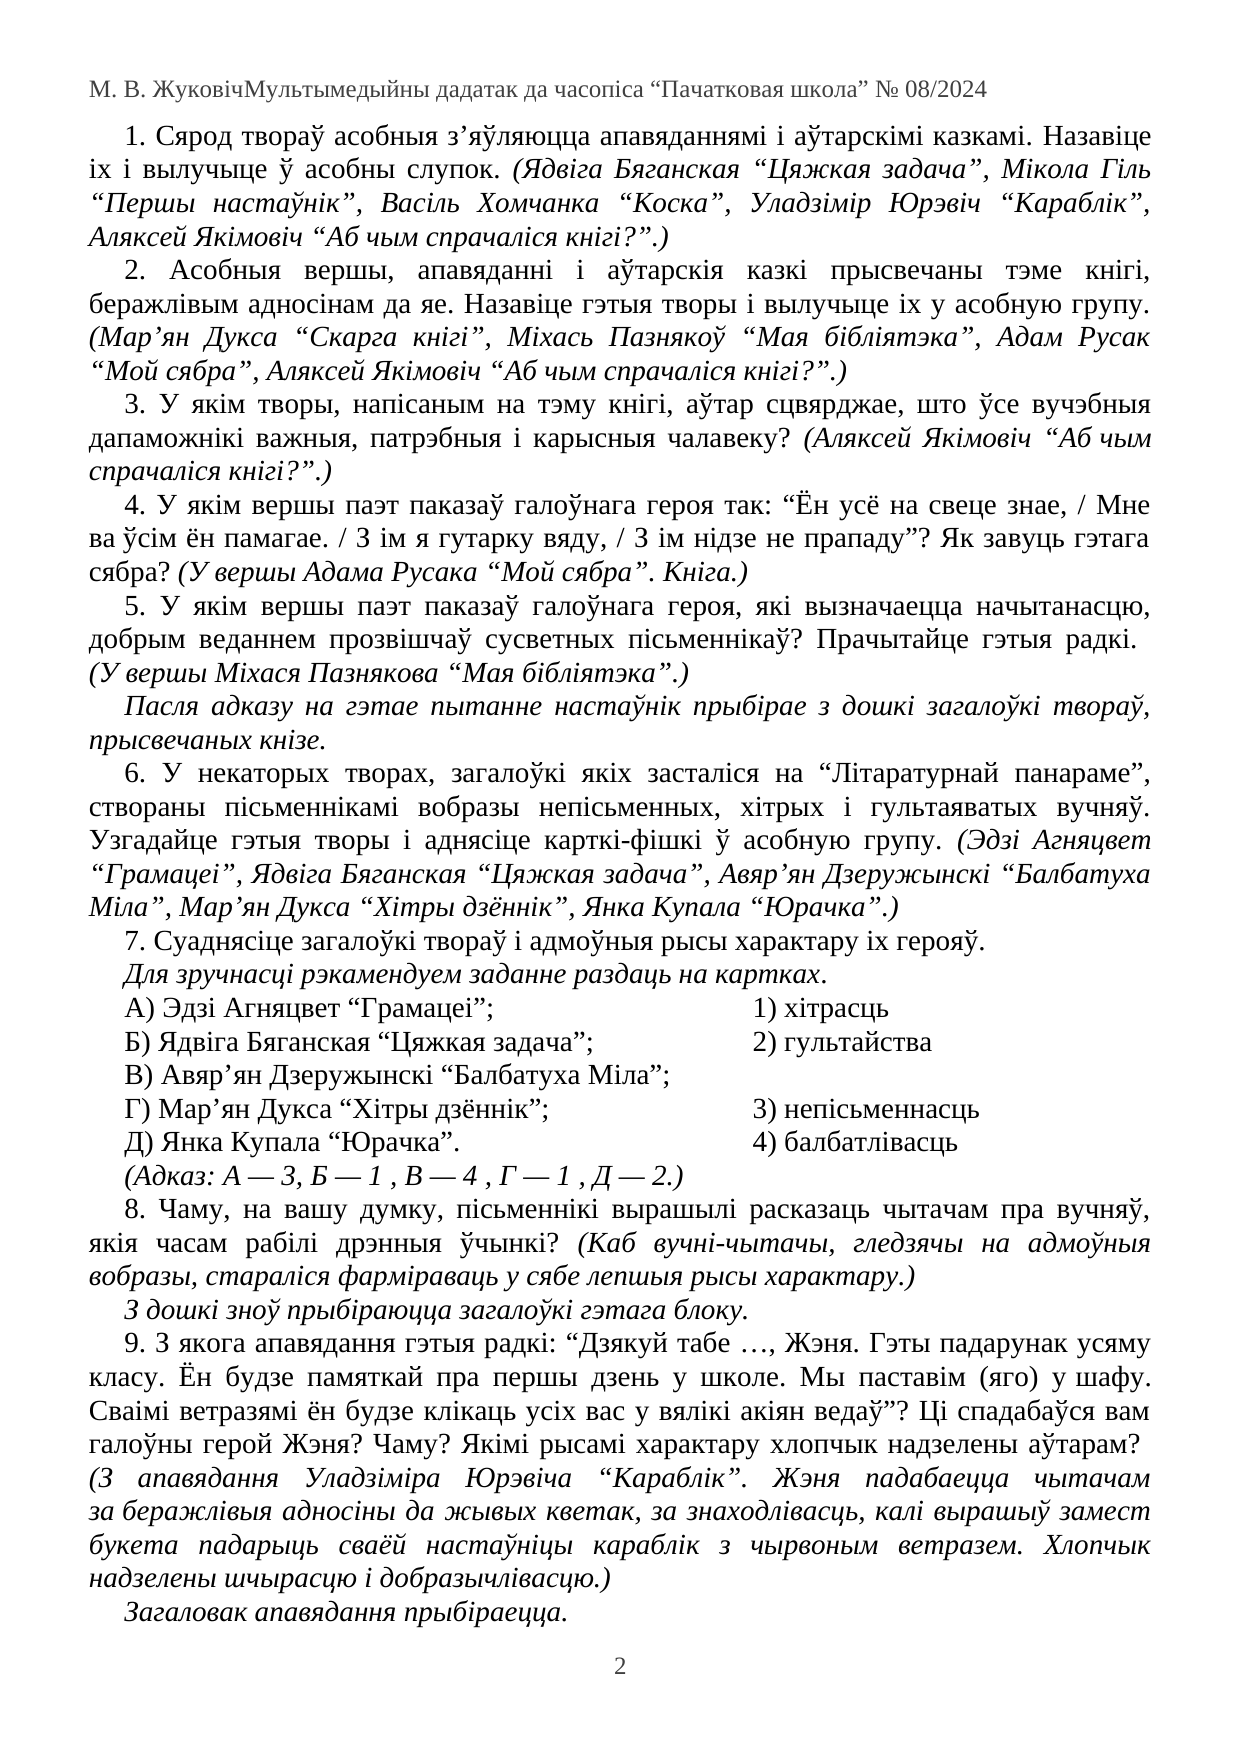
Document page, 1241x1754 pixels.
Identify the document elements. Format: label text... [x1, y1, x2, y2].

text Б) Ядвіга Бяганская “Цяжкая задача”; 2) гультайства [89, 1024, 1152, 1057]
text Пасля адказу на гэтае пытанне настаўнік прыбірае з дошкі загалоўкі твораў, прысвечаных кнізе. [89, 688, 1152, 755]
text Д) Янка Купала “Юрачка”. 4) балбатлівасць [89, 1124, 1152, 1158]
text Загаловак апавядання прыбіраецца. [89, 1594, 1152, 1627]
text (Адказ: А — 3, Б — 1 , В — 4 , Г — 1 , Д — 2.) [89, 1158, 1152, 1191]
text 7. Суаднясіце загалоўкі твораў і адмоўныя рысы характару іх герояў. [89, 923, 1152, 957]
text 1. Сярод твораў асобныя з’яўляюцца апавяданнямі і аўтарскімі казкамі. Назавіце іх і вылучыце ў асобны слупок. (Ядвіга Бяганская “Цяжкая задача”, Мікола Гіль “Першы настаўнік”, Васіль Хомчанка “Коска”, Уладзімір Юрэвіч “Караблік”, Аляксей Якімовіч “Аб чым спрачаліся кнігі?”.) [89, 118, 1152, 252]
text Для зручнасці рэкамендуем заданне раздаць на картках. [89, 957, 1152, 990]
text З дошкі зноў прыбіраюцца загалоўкі гэтага блоку. [89, 1292, 1152, 1326]
text 6. У некаторых творах, загалоўкі якіх засталіся на “Літаратурнай панараме”, створаны пісьменнікамі вобразы непісьменных, хітрых і гультаяватых вучняў. Узгадайце гэтыя творы і аднясіце карткі-фішкі ў асобную групу. (Эдзі Агняцвет “Грамацеі”, Ядвіга Бяганская “Цяжкая задача”, Авяр’ян Дзеружынскі “Балбатуха Міла”, Мар’ян Дукса “Хітры дзённік”, Янка Купала “Юрачка”.) [89, 755, 1152, 923]
text 4. У якім вершы паэт паказаў галоўнага героя так: “Ён усё на свеце знае, / Мне ва ўсім ён памагае. / З ім я гутарку вяду, / З ім нідзе не прападу”? Як завуць гэтага сябра? (У вершы Адама Русака “Мой сябра”. Кніга.) [89, 487, 1152, 588]
text 5. У якім вершы паэт паказаў галоўнага героя, які вызначаецца начытанасцю, добрым веданнем прозвішчаў сусветных пісьменнікаў? Прачытайце гэтыя радкі. (У вершы Міхася Пазнякова “Мая бібліятэка”.) [89, 588, 1152, 688]
text 8. Чаму, на вашу думку, пісьменнікі вырашылі расказаць чытачам пра вучняў, якія часам рабілі дрэнныя ўчынкі? (Каб вучні-чытачы, гледзячы на адмоўныя вобразы, стараліся фарміраваць у сябе лепшыя рысы характару.) [89, 1191, 1152, 1292]
text Г) Мар’ян Дукса “Хітры дзённік”; 3) непісьменнасць [89, 1091, 1152, 1124]
text 2. Асобныя вершы, апавяданні і аўтарскія казкі прысвечаны тэме кнігі, беражлівым адносінам да яе. Назавіце гэтыя творы і вылучыце іх у асобную групу. (Мар’ян Дукса “Скарга кнігі”, Міхась Пазнякоў “Мая бібліятэка”, Адам Русак “Мой сябра”, Аляксей Якімовіч “Аб чым спрачаліся кнігі?”.) [89, 252, 1152, 386]
text В) Авяр’ян Дзеружынскі “Балбатуха Міла”; [89, 1057, 1152, 1091]
text 9. З якога апавядання гэтыя радкі: “Дзякуй табе …, Жэня. Гэты падарунак усяму класу. Ён будзе памяткай пра першы дзень у школе. Мы паставім (яго) у шафу. Сваімі ветразямі ён будзе клікаць усіх вас у вялікі акіян ведаў”? Ці спадабаўся вам галоўны герой Жэня? Чаму? Якімі рысамі характару хлопчык надзелены аўтарам? (З апавядання Уладзіміра Юрэвіча “Караблік”. Жэня падабаецца чытачам за беражлівыя адносіны да жывых кветак, за знаходлівасць, калі вырашыў замест букета падарыць сваёй настаўніцы караблік з чырвоным ветразем. Хлопчык надзелены шчырасцю і добразычлівасцю.) [89, 1326, 1152, 1594]
text 3. У якім творы, напісаным на тэму кнігі, аўтар сцвярджае, што ўсе вучэбныя дапаможнікі важныя, патрэбныя і карысныя чалавеку? (Аляксей Якімовіч “Аб чым спрачаліся кнігі?”.) [89, 386, 1152, 487]
text А) Эдзі Агняцвет “Грамацеі”; 1) хітрасць [89, 990, 1152, 1024]
